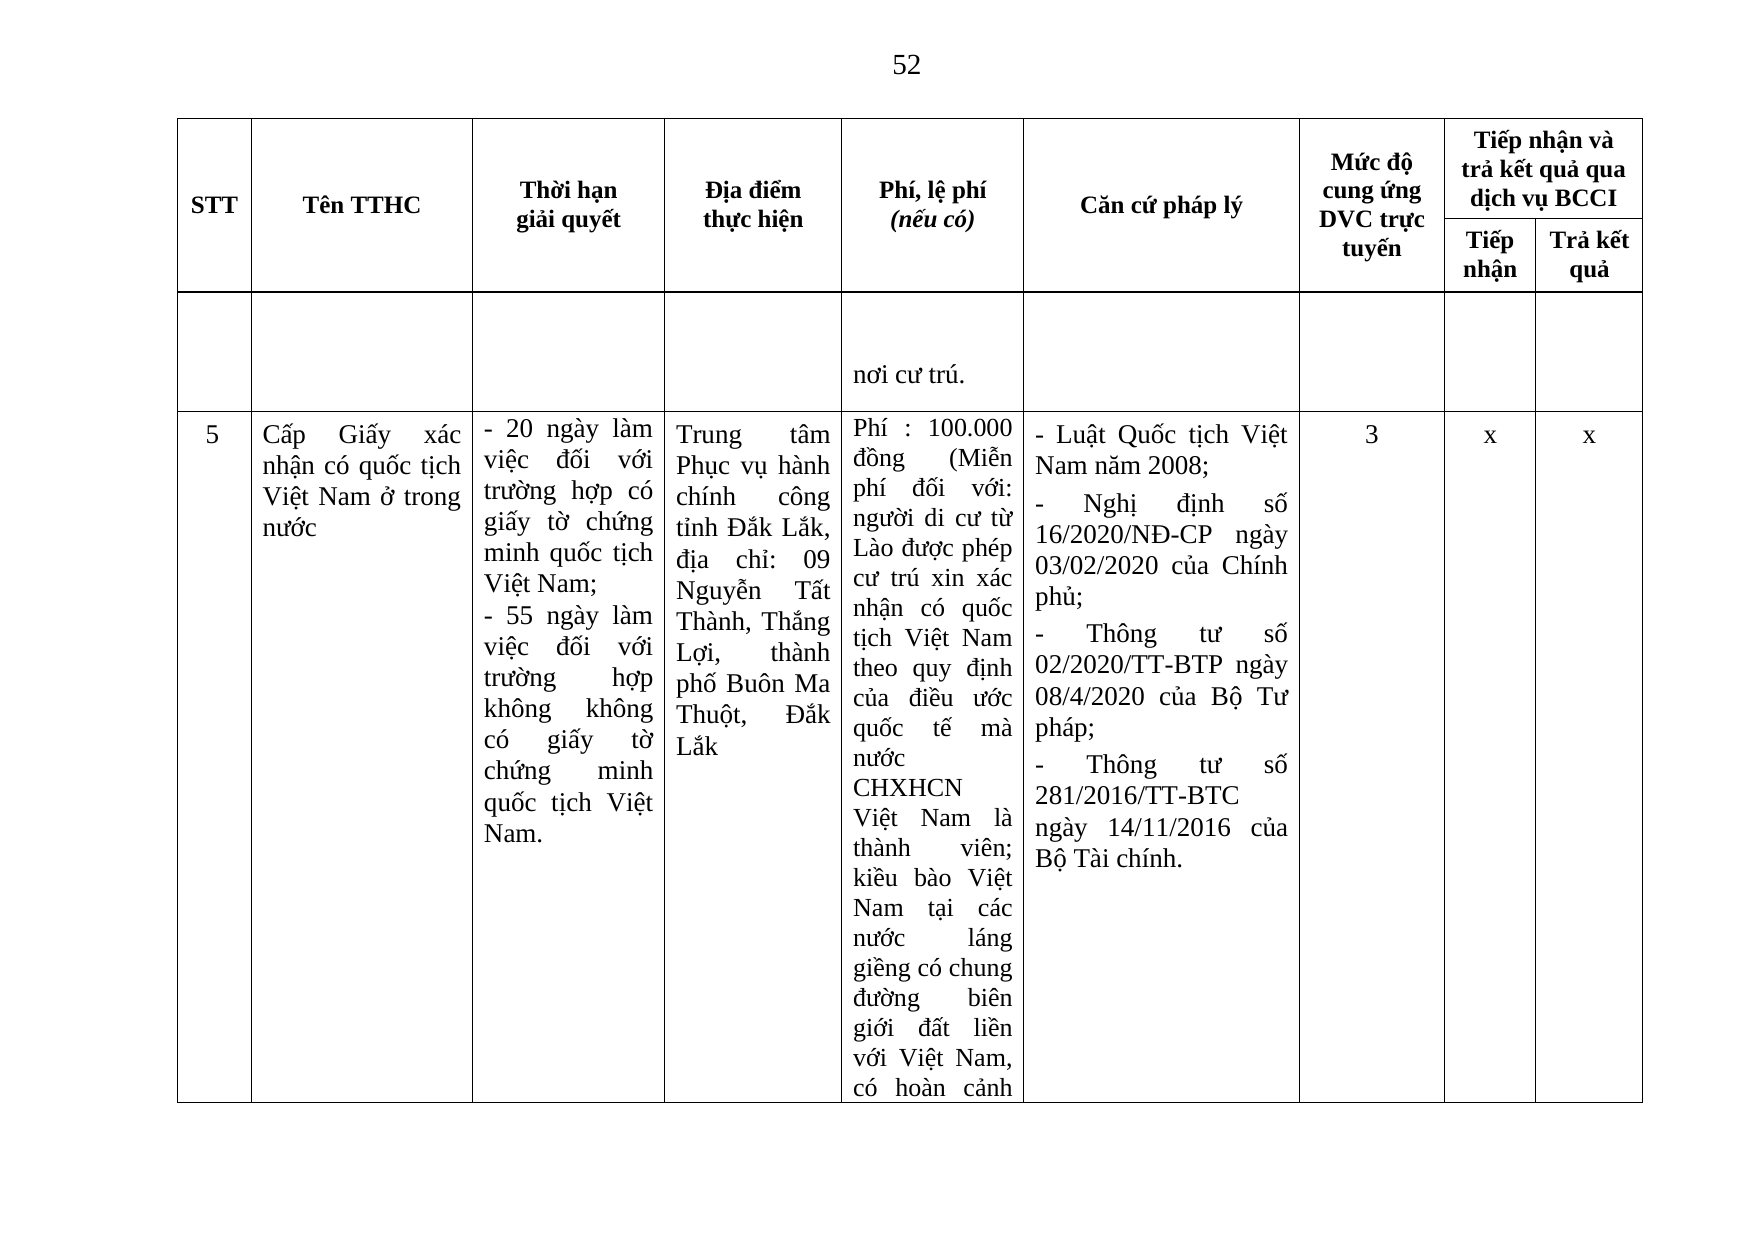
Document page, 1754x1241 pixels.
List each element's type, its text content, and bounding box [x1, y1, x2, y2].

table_cell Trung tâm Phục vụ hành chính công tỉnh Đắk Lắk, địa chỉ: 09 Nguyễn Tất Thành, Thắng Lợi, thành phố Buôn Ma Thuột, Đắk Lắk [665, 412, 841, 1102]
table_header Thời hạn giải quyết [473, 119, 664, 289]
table_cell 3 [1300, 412, 1444, 1102]
table_cell Trả kết quả [1536, 219, 1642, 289]
table_cell Tiếp nhận [1445, 219, 1535, 289]
table_cell x [1536, 412, 1642, 1102]
table_header Mức độ cung ứng DVC trực tuyến [1300, 119, 1444, 289]
table_cell x [1445, 412, 1535, 1102]
table_cell Cấp Giấy xác nhận có quốc tịch Việt Nam ở trong nước [252, 412, 472, 1102]
table_cell [178, 412, 251, 1102]
table_header Tiếp nhận và trả kết quả qua dịch vụ BCCI [1445, 119, 1642, 218]
table_header Tên TTHC [252, 119, 472, 289]
table_header Địa điểm thực hiện [665, 119, 841, 289]
table_cell [1024, 293, 1299, 411]
table_header Căn cứ pháp lý [1024, 119, 1299, 289]
table_header Phí, lệ phí (nếu có) [842, 119, 1023, 289]
table_header STT [178, 119, 251, 289]
